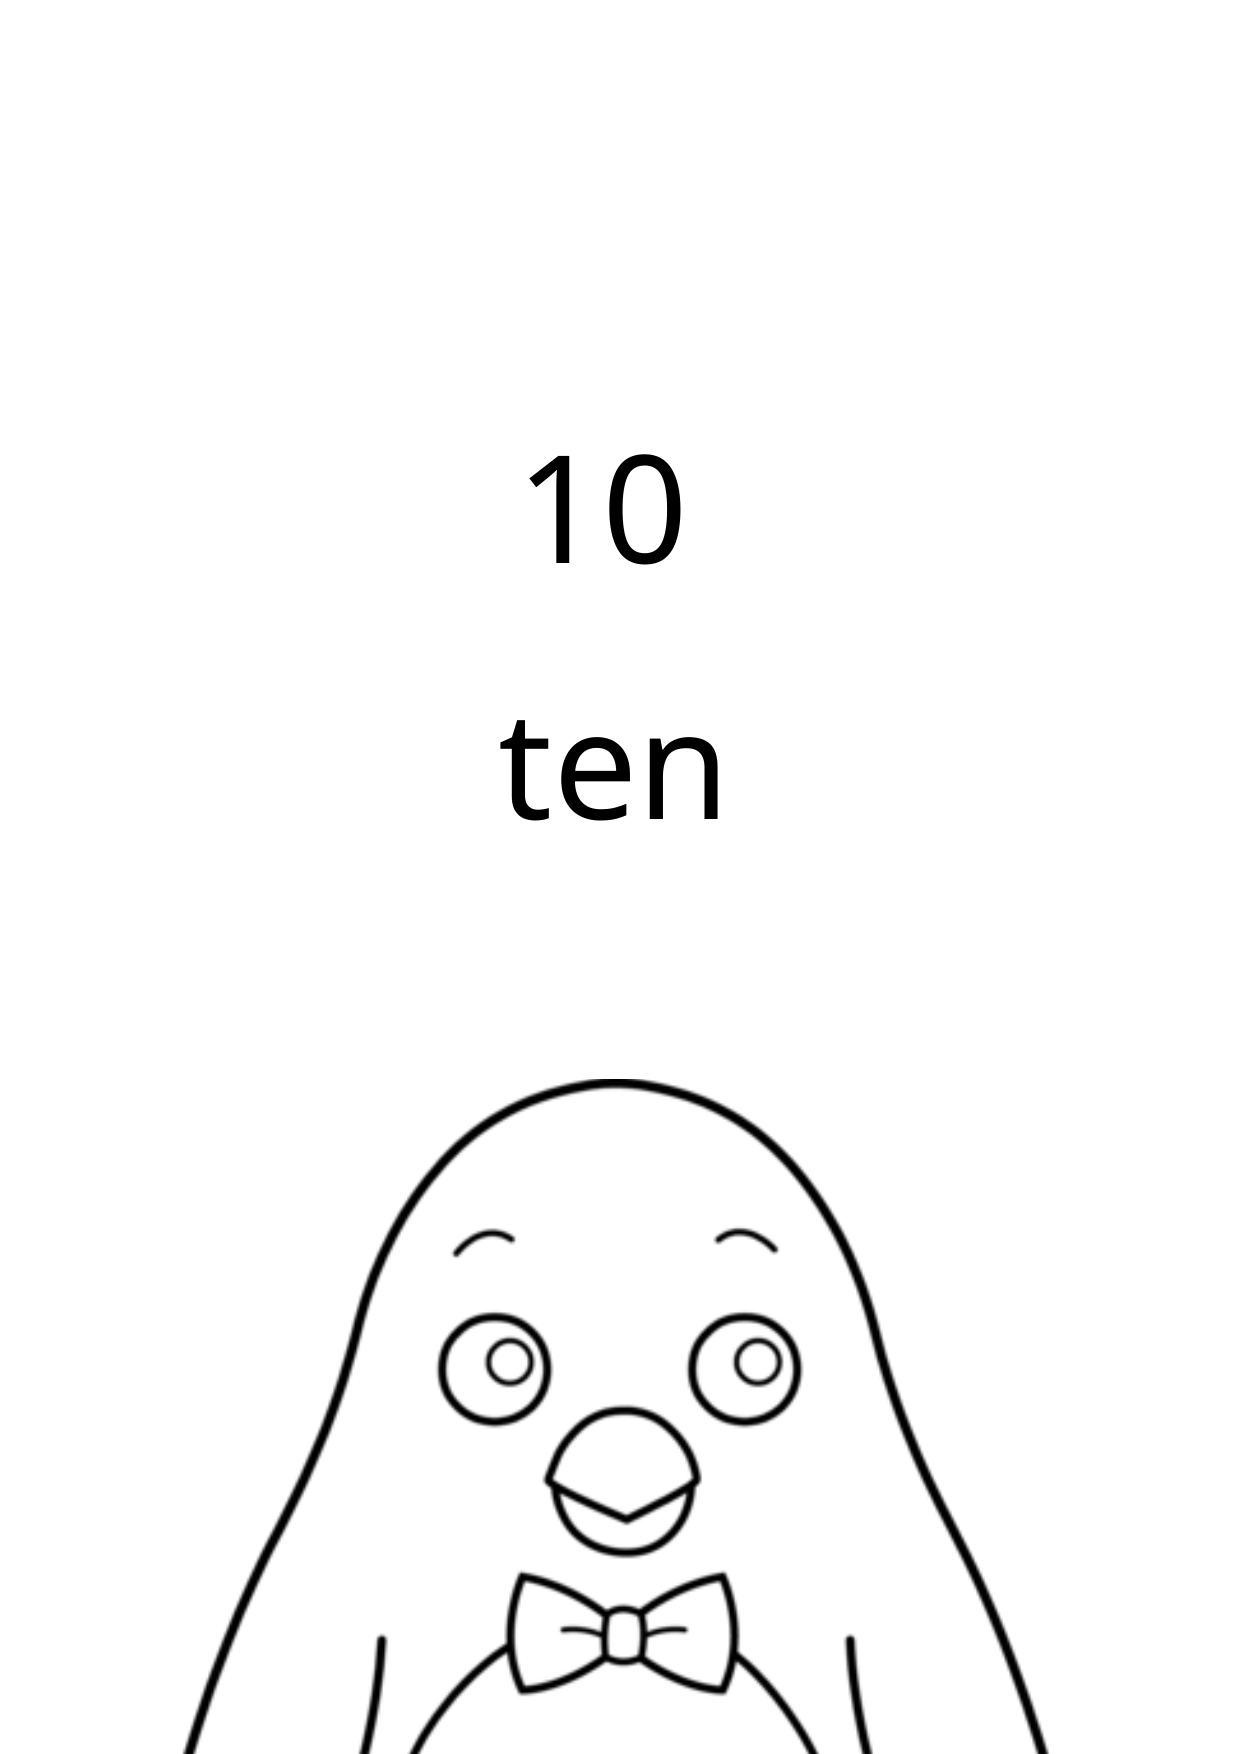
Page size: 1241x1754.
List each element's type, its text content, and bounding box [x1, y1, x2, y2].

text ten [148, 659, 1093, 863]
text 10 [443, 403, 1093, 608]
picture [156, 1079, 1077, 1754]
